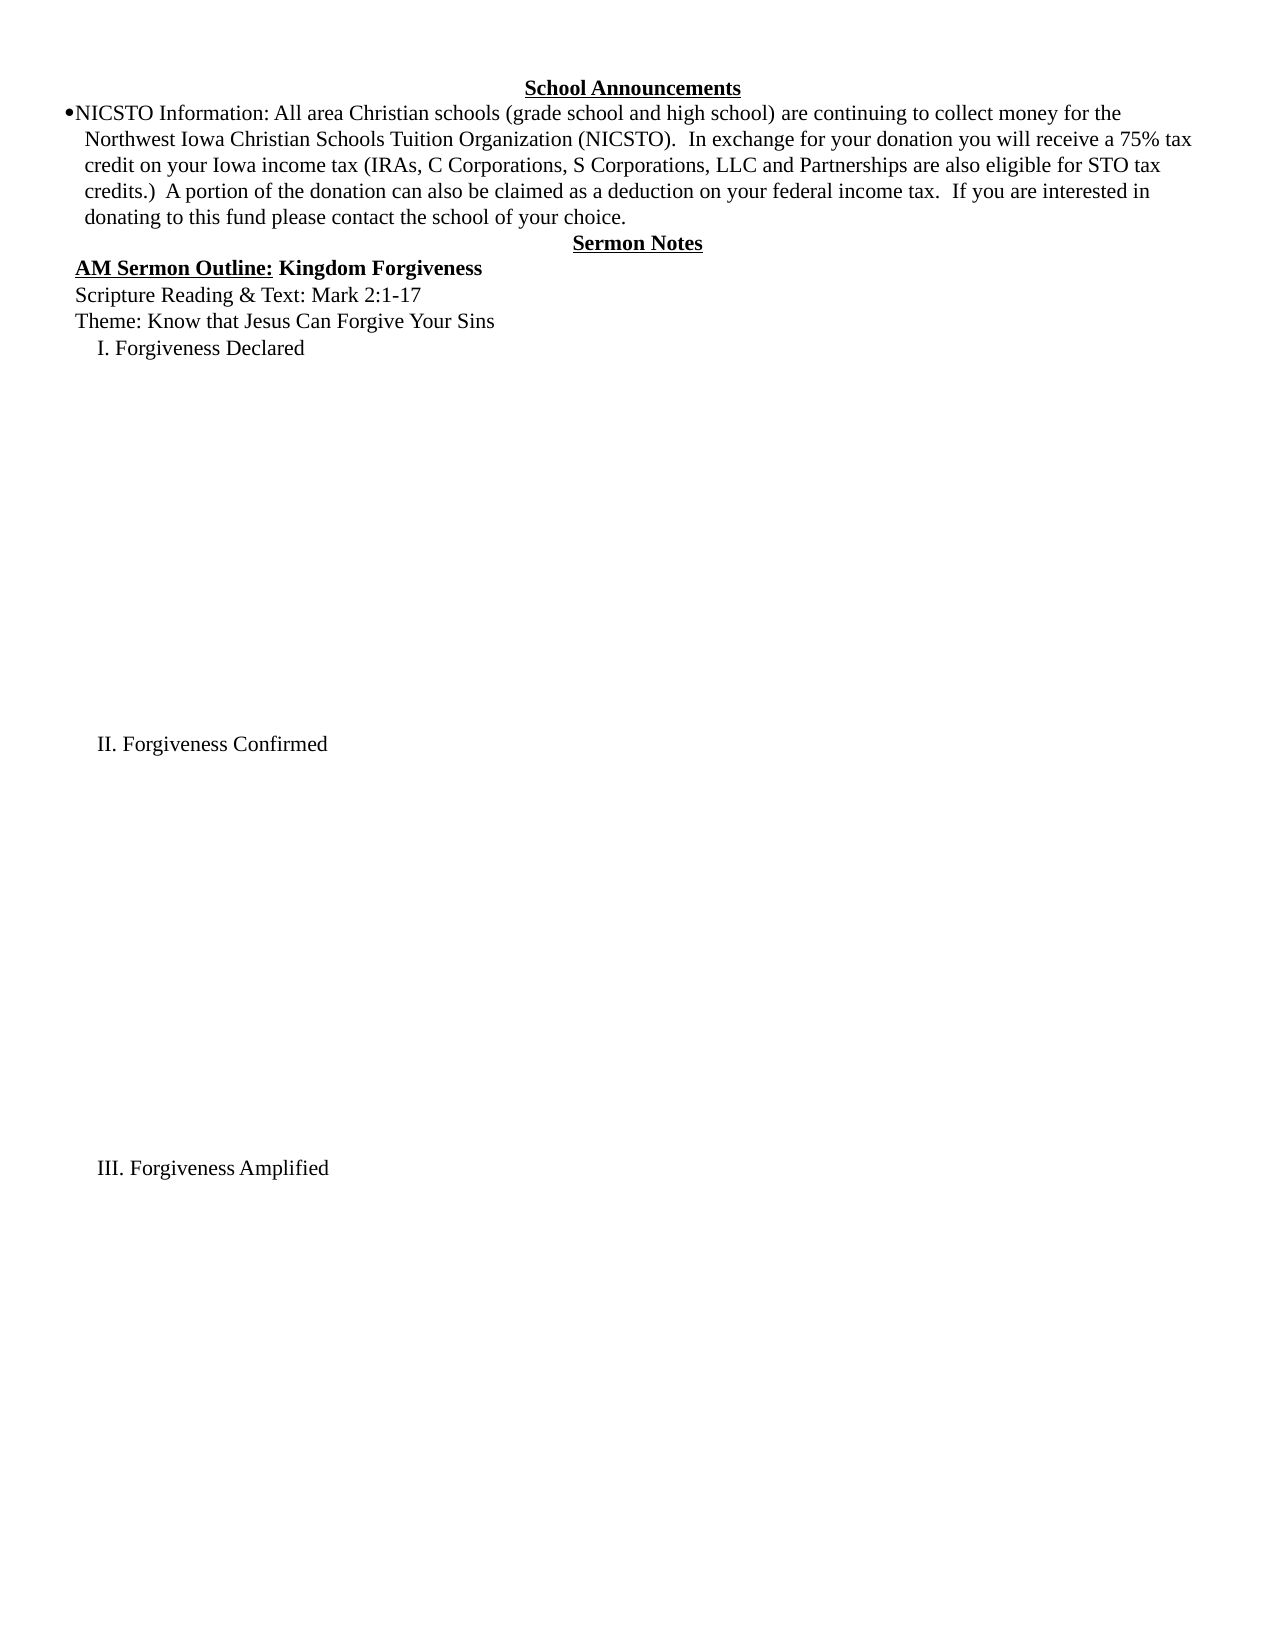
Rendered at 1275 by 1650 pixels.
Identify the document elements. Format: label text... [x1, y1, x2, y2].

text Theme: Know that Jesus Can Forgive Your Sins [75, 308, 1200, 333]
text AM Sermon Outline: Kingdom Forgiveness [75, 255, 1200, 280]
text Sermon Notes [75, 230, 1200, 255]
list NICSTO Information: All area Christian schools (grade school and high school) are continuing to collect money for the Northwest Iowa Christian Schools Tuition Organization (NICSTO). In exchange for your donation you will receive a 75% tax credit on your Iowa income tax (IRAs, C Corporations, S Corporations, LLC and Partnerships are also eligible for STO tax credits.) A portion of the donation can also be claimed as a deduction on your federal income tax. If you are interested in donating to this fund please contact the school of your choice. [66, 100, 1200, 229]
text I. Forgiveness Declared [75, 334, 1200, 360]
text III. Forgiveness Amplified [75, 1155, 1200, 1180]
text II. Forgiveness Confirmed [75, 731, 1200, 757]
text Scripture Reading & Text: Mark 2:1-17 [75, 282, 1200, 307]
text School Announcements [66, 75, 1200, 100]
